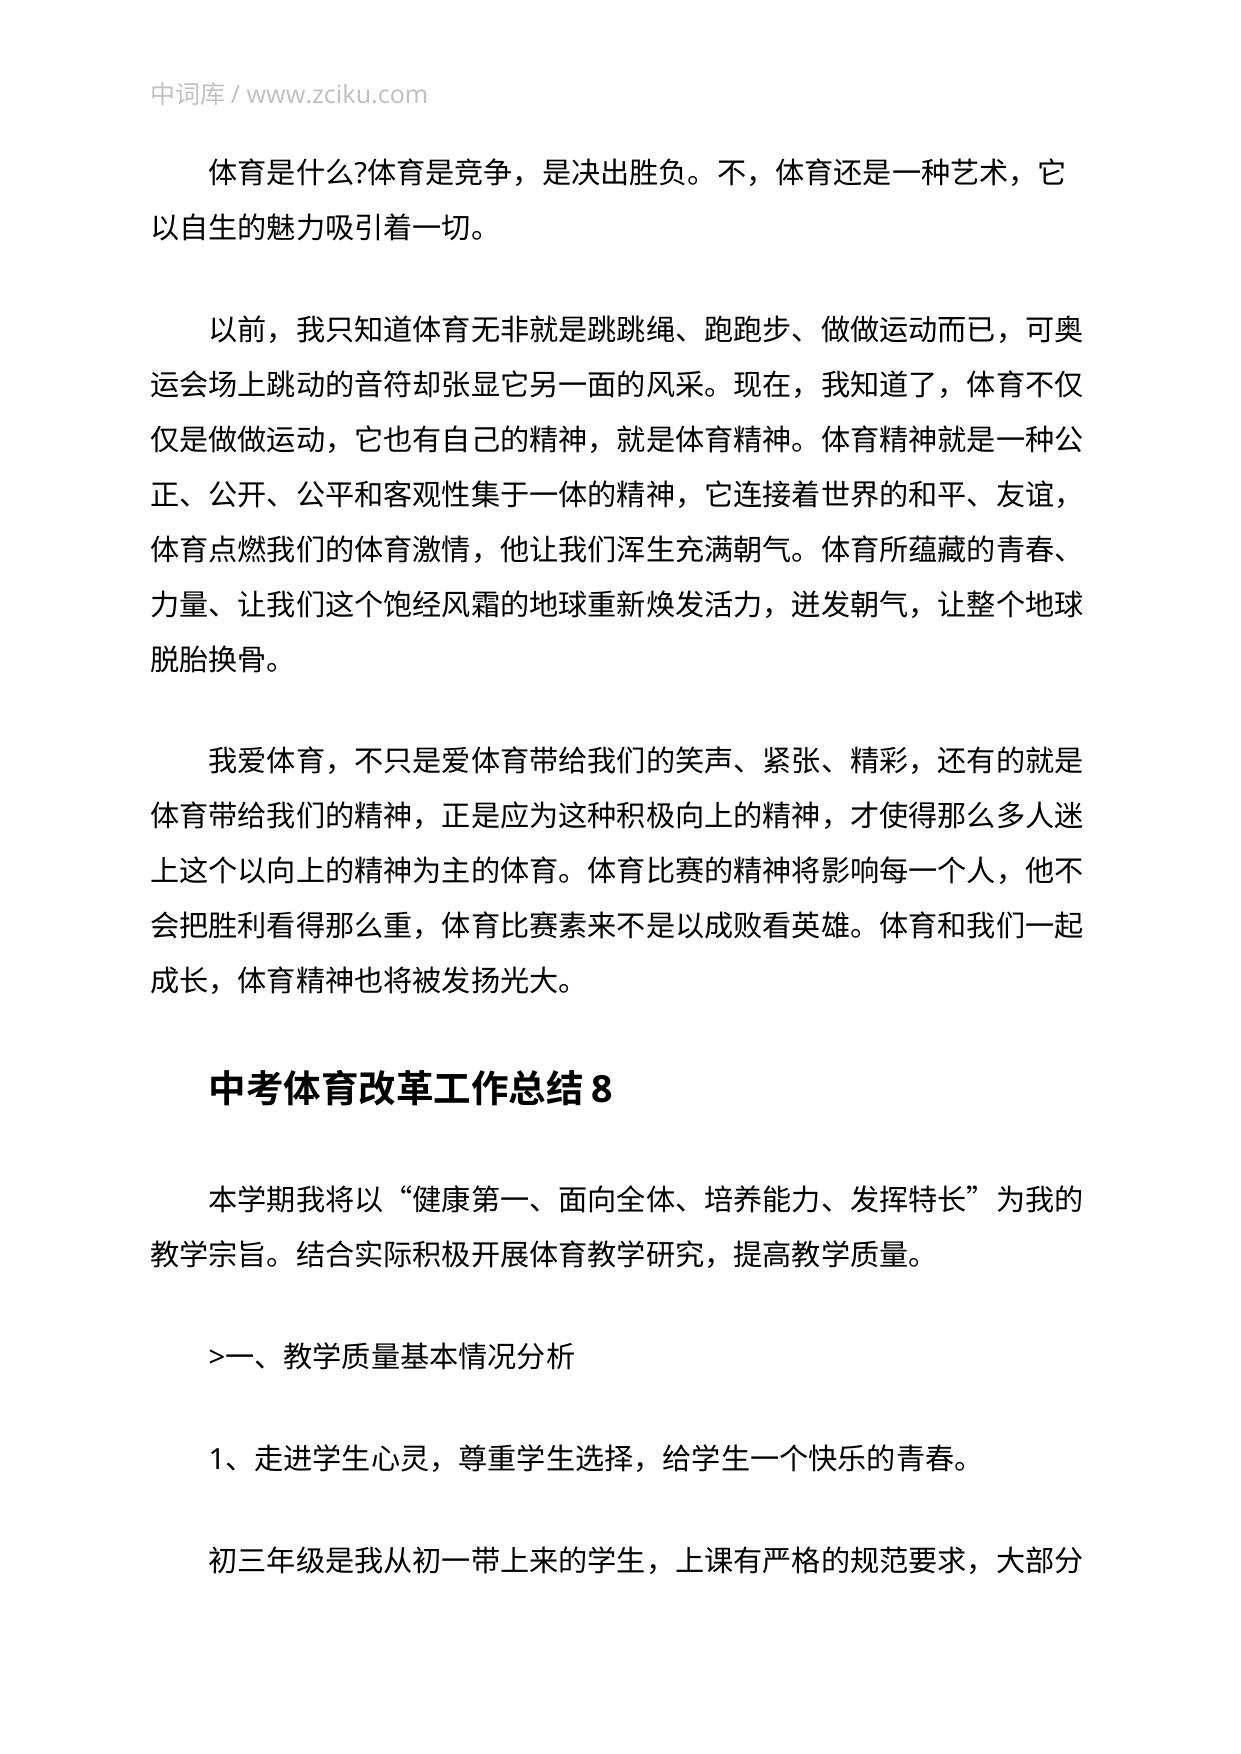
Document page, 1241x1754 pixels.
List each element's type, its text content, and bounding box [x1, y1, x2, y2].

text 体育是什么?体育是竞争，是决出胜负。不，体育还是一种艺术，它以自生的魅力吸引着一切。 [150, 150, 1090, 247]
text 中考体育改革工作总结8 [150, 1059, 1090, 1114]
text 以前，我只知道体育无非就是跳跳绳、跑跑步、做做运动而已，可奥运会场上跳动的音符却张显它另一面的风采。现在，我知道了，体育不仅仅是做做运动，它也有自己的精神，就是体育精神。体育精神就是一种公正、公开、公平和客观性集于一体的精神，它连接着世界的和平、友谊，体育点燃我们的体育激情，他让我们浑生充满朝气。体育所蕴藏的青春、力量、让我们这个饱经风霜的地球重新焕发活力，迸发朝气，让整个地球脱胎换骨。 [150, 307, 1090, 678]
text >一、教学质量基本情况分析 [150, 1333, 1090, 1376]
text 本学期我将以“健康第一、面向全体、培养能力、发挥特长”为我的教学宗旨。结合实际积极开展体育教学研究，提高教学质量。 [150, 1177, 1090, 1274]
text 我爱体育，不只是爱体育带给我们的笑声、紧张、精彩，还有的就是体育带给我们的精神，正是应为这种积极向上的精神，才使得那么多人迷上这个以向上的精神为主的体育。体育比赛的精神将影响每一个人，他不会把胜利看得那么重，体育比赛素来不是以成败看英雄。体育和我们一起成长，体育精神也将被发扬光大。 [150, 738, 1090, 1000]
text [150, 1537, 1090, 1580]
text 1、走进学生心灵，尊重学生选择，给学生一个快乐的青春。 [150, 1436, 1090, 1478]
